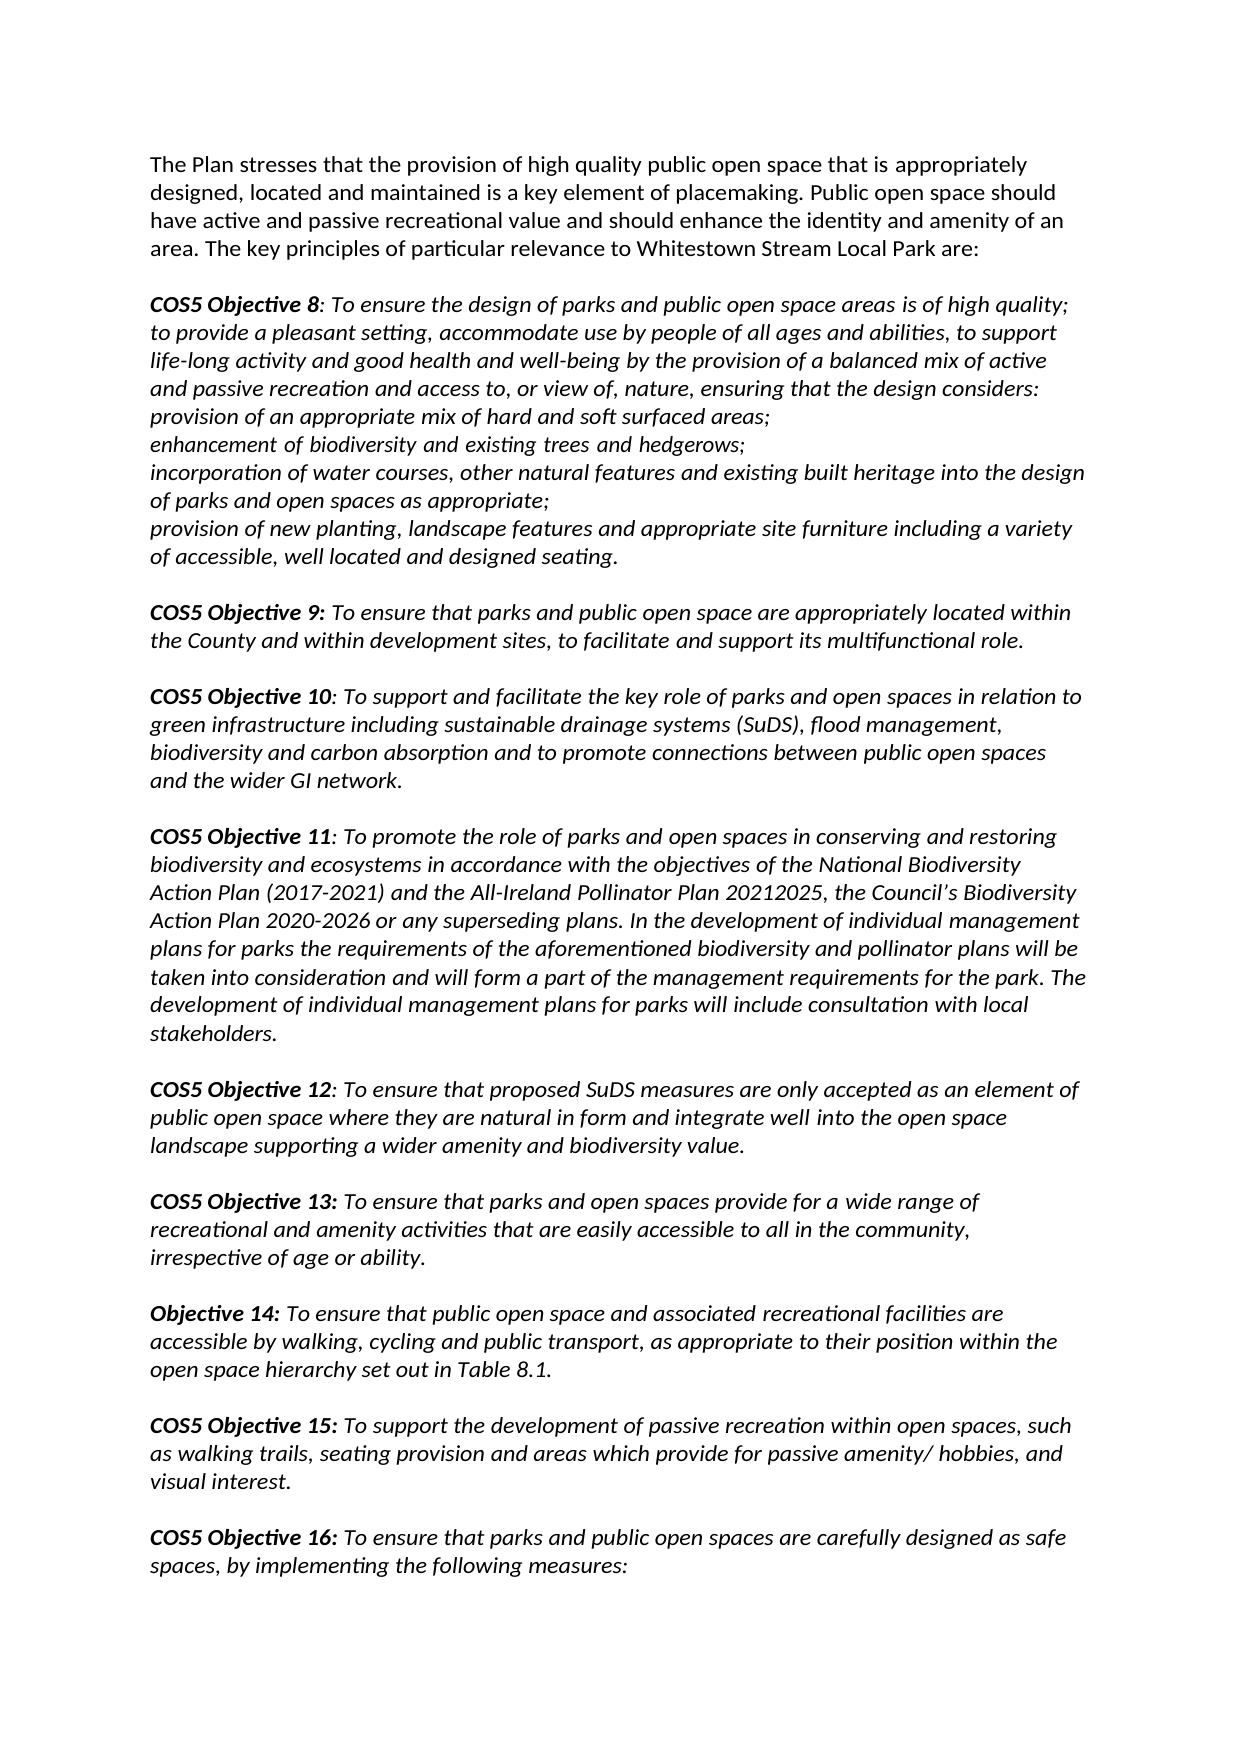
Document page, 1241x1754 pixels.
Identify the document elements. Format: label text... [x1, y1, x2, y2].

text COS5 Objective 9: To ensure that parks and public open space are appropriately located within the County and within development sites, to facilitate and support its multifunctional role. [150, 598, 1090, 654]
text COS5 Objective 15: To support the development of passive recreation within open spaces, such as walking trails, seating provision and areas which provide for passive amenity/ hobbies, and visual interest. [150, 1411, 1090, 1495]
text incorporation of water courses, other natural features and existing built heritage into the design of parks and open spaces as appropriate; [150, 458, 1090, 514]
text COS5 Objective 13: To ensure that parks and open spaces provide for a wide range of recreational and amenity activities that are easily accessible to all in the community, irrespective of age or ability. [150, 1187, 1090, 1271]
text Objective 14: To ensure that public open space and associated recreational facilities are accessible by walking, cycling and public transport, as appropriate to their position within the open space hierarchy set out in Table 8.1. [150, 1299, 1090, 1383]
text COS5 Objective 16: To ensure that parks and public open spaces are carefully designed as safe spaces, by implementing the following measures: [150, 1523, 1090, 1579]
text The Plan stresses that the provision of high quality public open space that is appropriately designed, located and maintained is a key element of placemaking. Public open space should have active and passive recreational value and should enhance the identity and amenity of an area. The key principles of particular relevance to Whitestown Stream Local Park are: [150, 150, 1090, 262]
text enhancement of biodiversity and existing trees and hedgerows; [150, 430, 1090, 458]
text COS5 Objective 8: To ensure the design of parks and public open space areas is of high quality; to provide a pleasant setting, accommodate use by people of all ages and abilities, to support life-long activity and good health and well-being by the provision of a balanced mix of active and passive recreation and access to, or view of, nature, ensuring that the design considers: [150, 290, 1090, 402]
text COS5 Objective 12: To ensure that proposed SuDS measures are only accepted as an element of public open space where they are natural in form and integrate well into the open space landscape supporting a wider amenity and biodiversity value. [150, 1075, 1090, 1159]
text provision of new planting, landscape features and appropriate site furniture including a variety of accessible, well located and designed seating. [150, 514, 1090, 570]
text COS5 Objective 10: To support and facilitate the key role of parks and open spaces in relation to green infrastructure including sustainable drainage systems (SuDS), flood management, biodiversity and carbon absorption and to promote connections between public open spaces and the wider GI network. [150, 682, 1090, 794]
text COS5 Objective 11: To promote the role of parks and open spaces in conserving and restoring biodiversity and ecosystems in accordance with the objectives of the National Biodiversity Action Plan (2017-2021) and the All-Ireland Pollinator Plan 20212025, the Council’s Biodiversity Action Plan 2020-2026 or any superseding plans. In the development of individual management plans for parks the requirements of the aforementioned biodiversity and pollinator plans will be taken into consideration and will form a part of the management requirements for the park. The development of individual management plans for parks will include consultation with local stakeholders. [150, 822, 1090, 1047]
text provision of an appropriate mix of hard and soft surfaced areas; [150, 402, 1090, 430]
